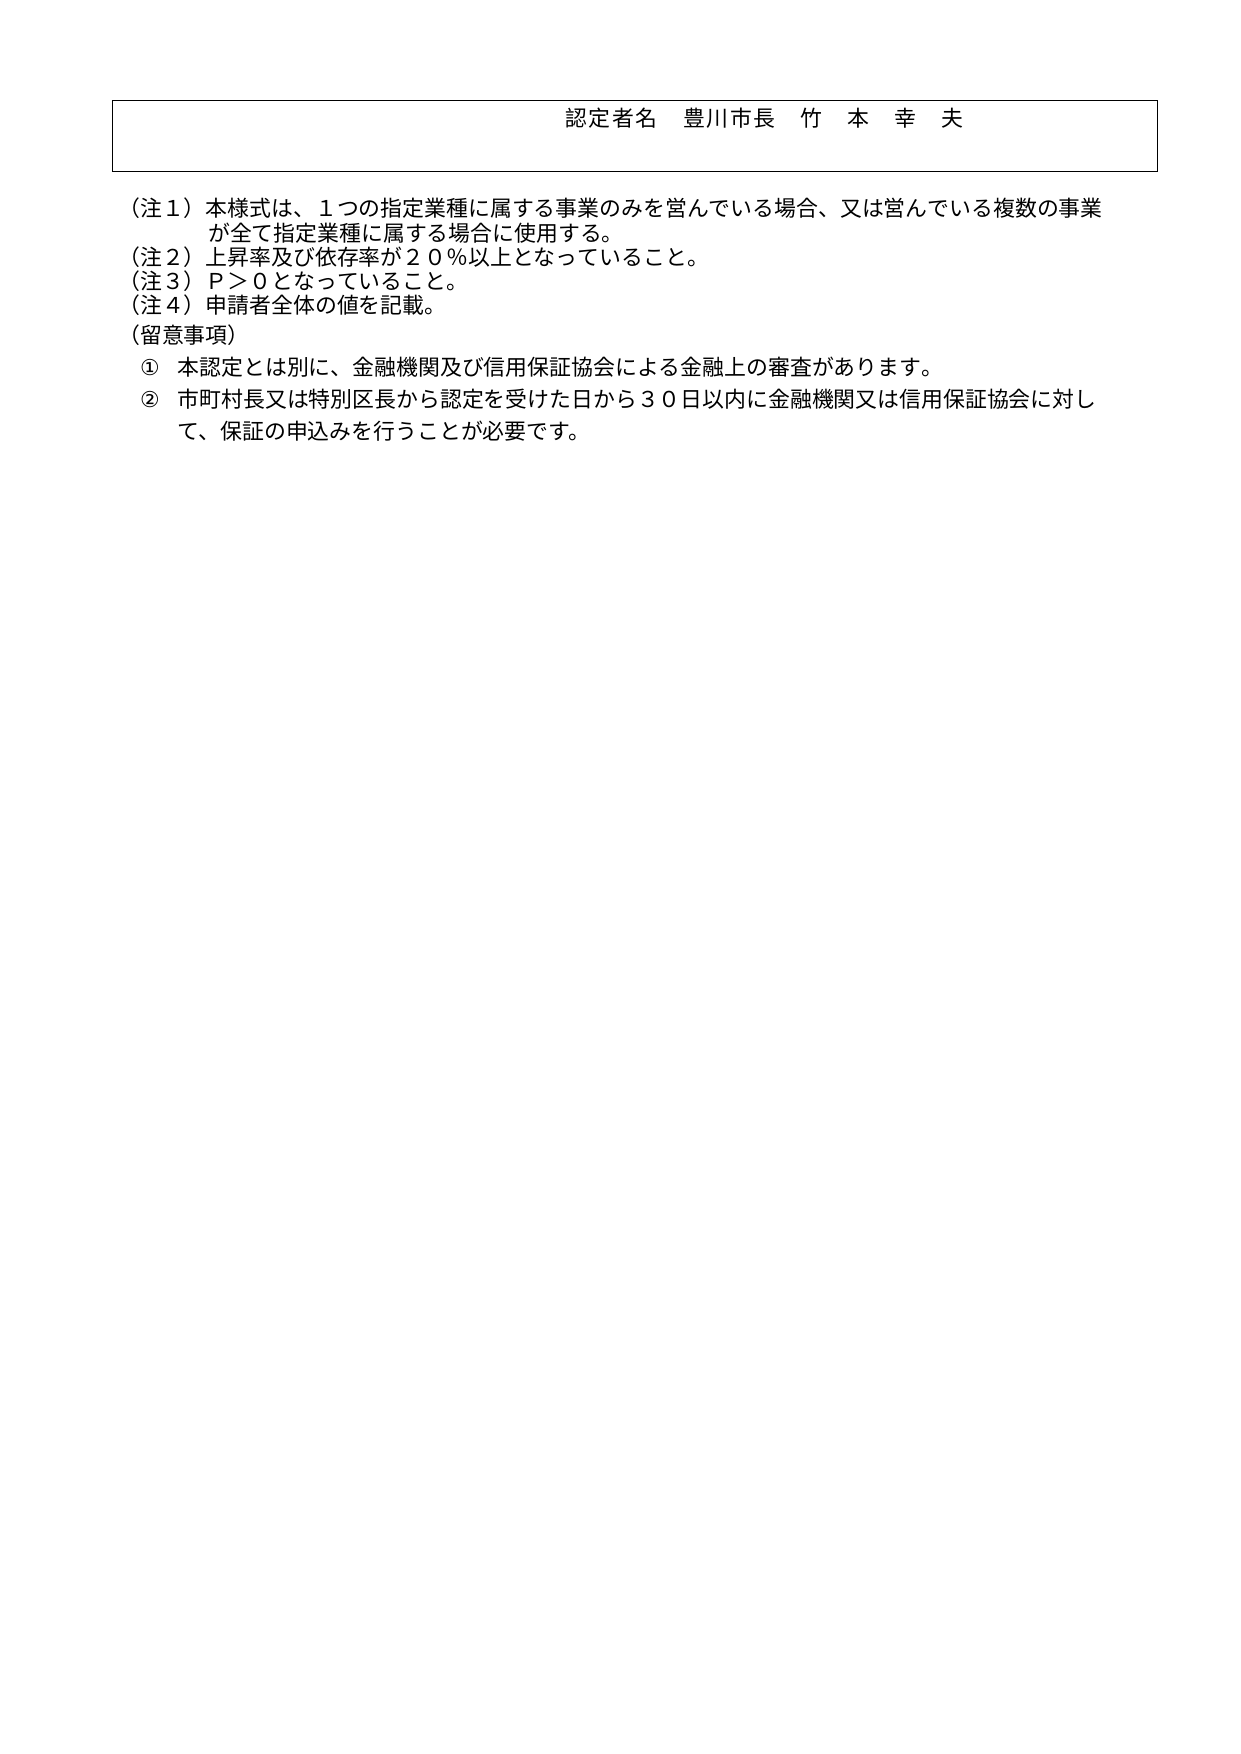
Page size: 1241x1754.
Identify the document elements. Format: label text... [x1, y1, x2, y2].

text （注２）上昇率及び依存率が２０％以上となっていること。 [118, 247, 1122, 271]
text （注３）Ｐ＞０となっていること。 [118, 271, 1122, 294]
text （注４）申請者全体の値を記載。 [118, 294, 1122, 318]
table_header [113, 101, 1157, 171]
list 本認定とは別に、金融機関及び信用保証協会による金融上の審査があります。 [140, 350, 1100, 382]
list 市町村長又は特別区長から認定を受けた日から３０日以内に金融機関又は信用保証協会に対して、保証の申込みを行うことが必要です。 [140, 382, 1100, 445]
text （留意事項） [118, 318, 1122, 350]
text （注１）本様式は、１つの指定業種に属する事業のみを営んでいる場合、又は営んでいる複数の事業が全て指定業種に属する場合に使用する。 [118, 197, 1122, 247]
